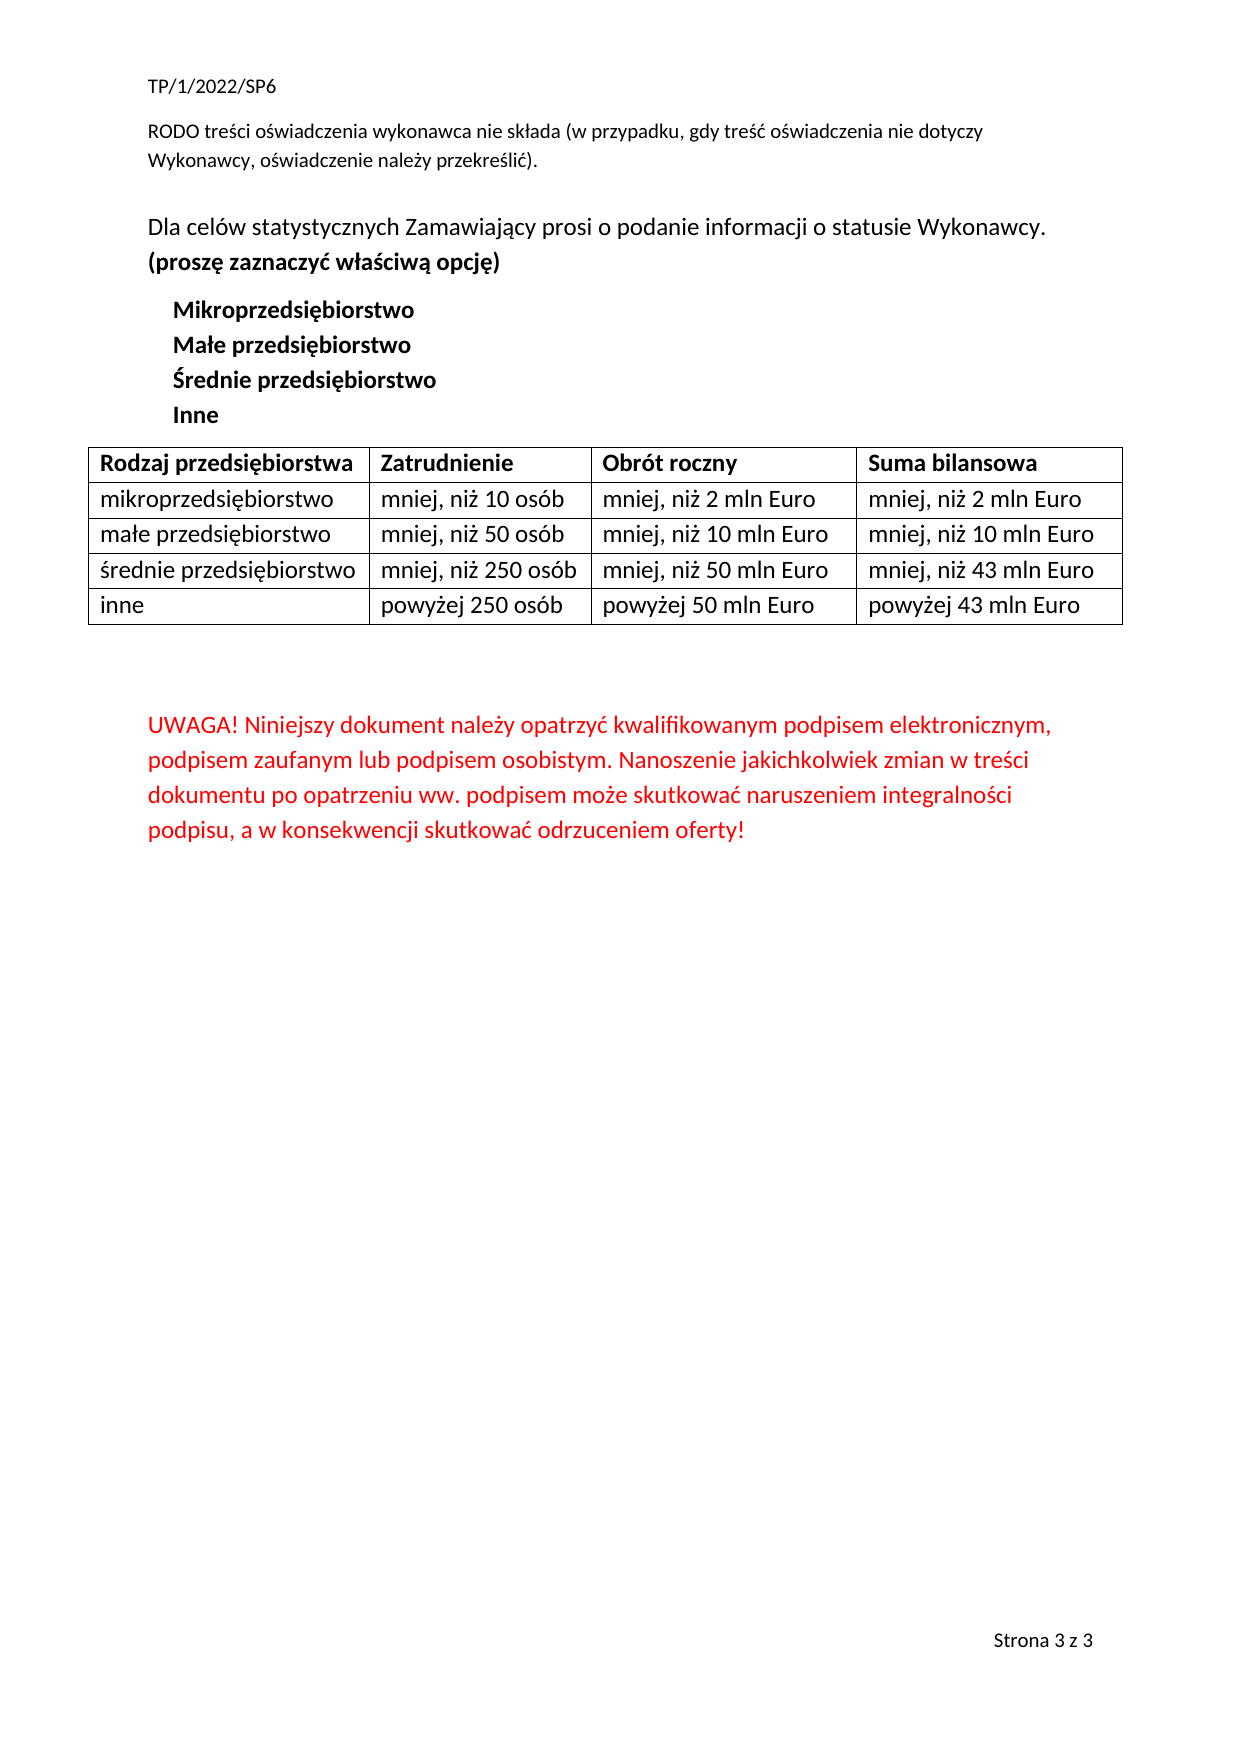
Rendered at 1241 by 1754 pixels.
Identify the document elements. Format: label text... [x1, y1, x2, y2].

text Inne [148, 399, 1093, 429]
table_cell powyżej 50 mln Euro [592, 589, 856, 624]
text Małe przedsiębiorstwo [148, 329, 1093, 359]
table_header Zatrudnienie [370, 448, 591, 482]
table_cell mniej, niż 10 mln Euro [857, 519, 1122, 553]
table_cell mniej, niż 43 mln Euro [857, 554, 1122, 588]
text Dla celów statystycznych Zamawiający prosi o podanie informacji o statusie Wykonawcy. [148, 212, 1093, 242]
table_cell mniej, niż 250 osób [370, 554, 591, 588]
table_header Suma bilansowa [857, 448, 1122, 482]
table_cell mniej, niż 2 mln Euro [857, 483, 1122, 517]
table_cell mniej, niż 10 mln Euro [592, 519, 856, 553]
table_cell powyżej 250 osób [370, 589, 591, 624]
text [148, 118, 1093, 173]
table_cell małe przedsiębiorstwo [89, 519, 369, 553]
text UWAGA! Niniejszy dokument należy opatrzyć kwalifikowanym podpisem elektronicznym, podpisem zaufanym lub podpisem osobistym. Nanoszenie jakichkolwiek zmian w treści dokumentu po opatrzeniu ww. podpisem może skutkować naruszeniem integralności podpisu, a w konsekwencji skutkować odrzuceniem oferty! [148, 710, 1093, 845]
table_cell mniej, niż 2 mln Euro [592, 483, 856, 517]
table_cell mniej, niż 50 osób [370, 519, 591, 553]
text Średnie przedsiębiorstwo [148, 364, 1093, 394]
table_cell inne [89, 589, 369, 624]
table_header Obrót roczny [592, 448, 856, 482]
table_header Rodzaj przedsiębiorstwa [89, 448, 369, 482]
table_cell mniej, niż 10 osób [370, 483, 591, 517]
table_cell mniej, niż 50 mln Euro [592, 554, 856, 588]
table_cell powyżej 43 mln Euro [857, 589, 1122, 624]
table_cell średnie przedsiębiorstwo [89, 554, 369, 588]
text Mikroprzedsiębiorstwo [148, 294, 1093, 324]
text (proszę zaznaczyć właściwą opcję) [148, 247, 1093, 277]
table_cell mikroprzedsiębiorstwo [89, 483, 369, 517]
